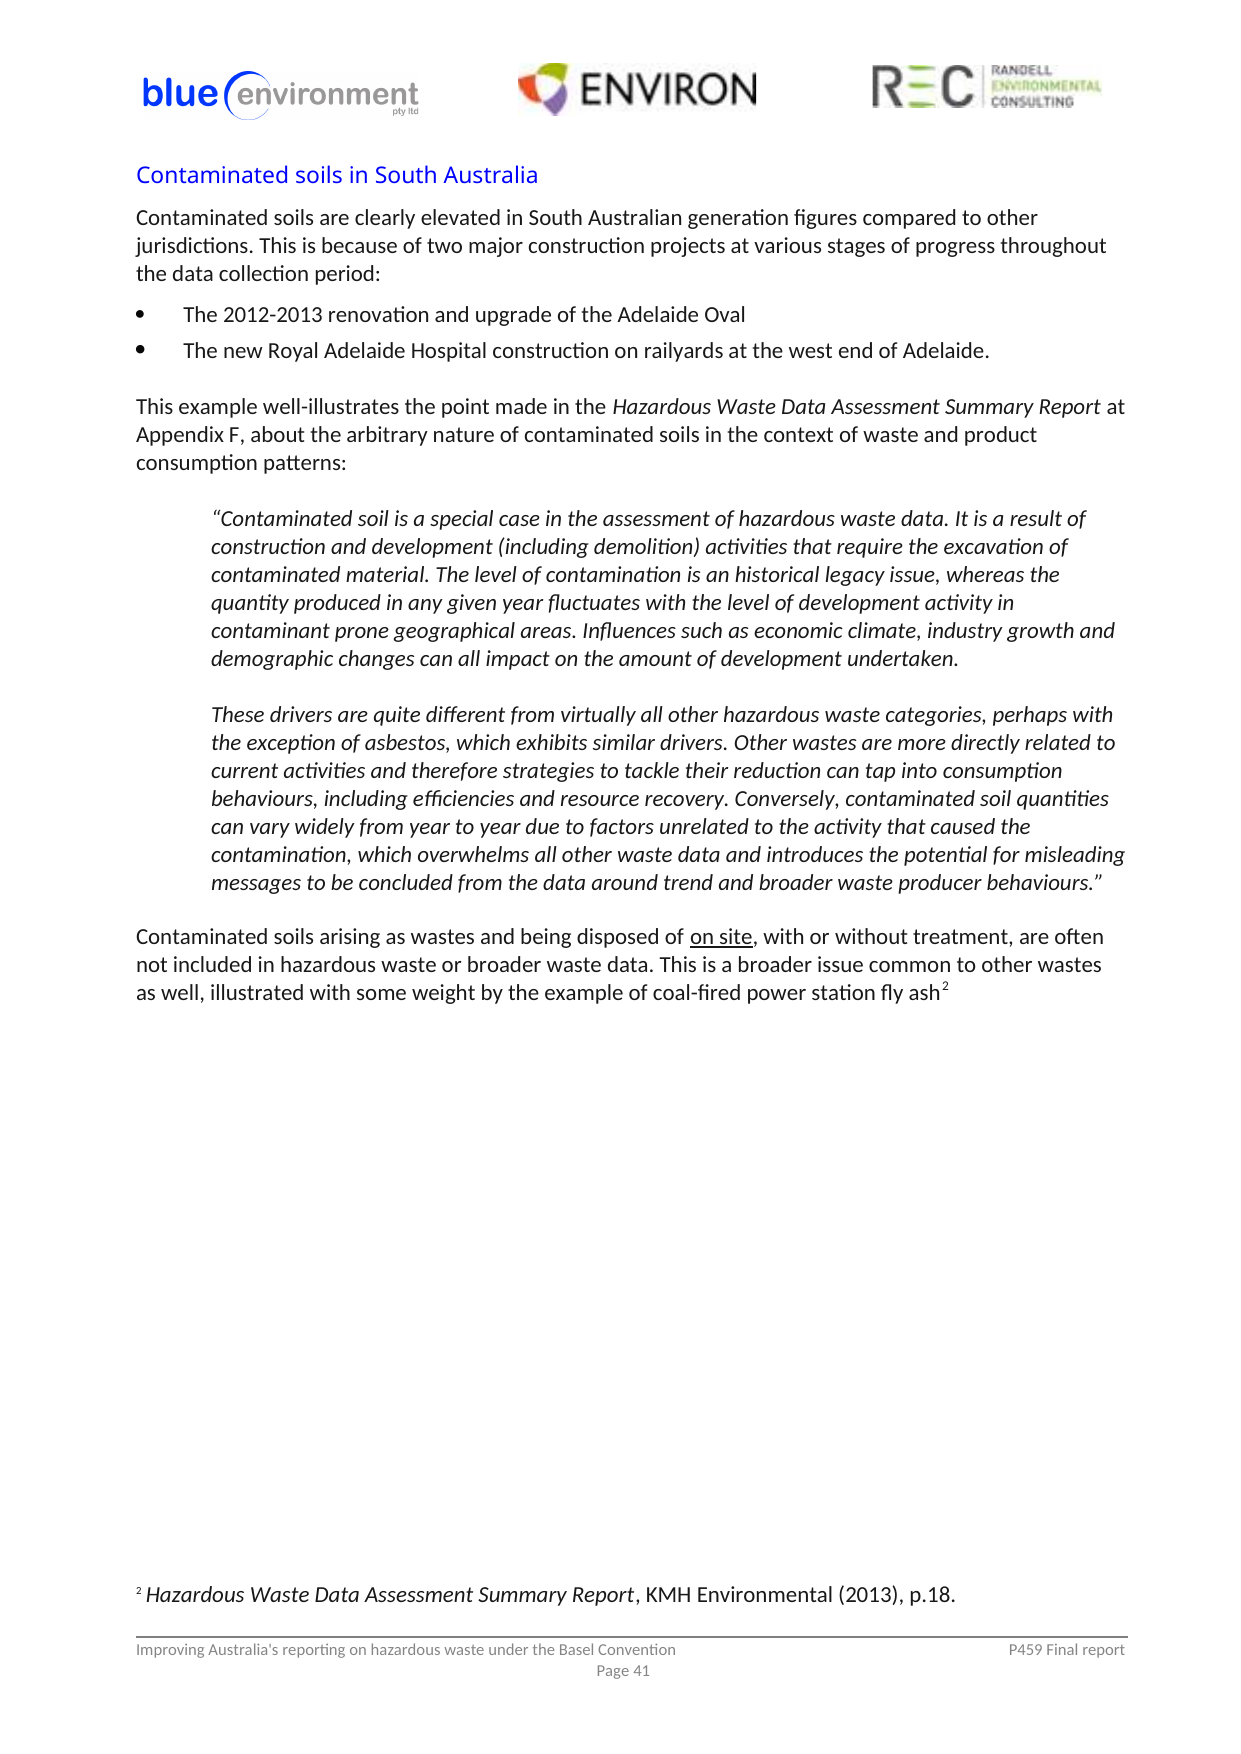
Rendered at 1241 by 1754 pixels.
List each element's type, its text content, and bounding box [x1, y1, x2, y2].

picture [518, 63, 757, 116]
text Contaminated soils are clearly elevated in South Australian generation figures compared to other jurisdictions. This is because of two major construction projects at various stages of progress throughout the data collection period: [136, 203, 1128, 287]
text The new Royal Adelaide Hospital construction on railyards at the west end of Adelaide. [136, 336, 1128, 364]
text “Contaminated soil is a special case in the assessment of hazardous waste data. It is a result of construction and development (including demolition) activities that require the excavation of contaminated material. The level of contamination is an historical legacy issue, whereas the quantity produced in any given year fluctuates with the level of development activity in contaminant prone geographical areas. Influences such as economic climate, industry growth and demographic changes can all impact on the amount of development undertaken. [211, 504, 1128, 672]
picture [872, 65, 1103, 108]
text Contaminated soils arising as wastes and being disposed of on site, with or without treatment, are often not included in hazardous waste or broader waste data. This is a broader issue common to other wastes as well, illustrated with some weight by the example of coal-fired power station fly ash [136, 922, 1128, 1006]
text This example well-illustrates the point made in the Hazardous Waste Data Assessment Summary Report at Appendix F, about the arbitrary nature of contaminated soils in the context of waste and product consumption patterns: [136, 392, 1128, 476]
picture [143, 71, 419, 120]
text The 2012-2013 renovation and upgrade of the Adelaide Oval [136, 300, 1128, 328]
subtitle Contaminated soils in South Australia [136, 159, 1128, 191]
text These drivers are quite different from virtually all other hazardous waste categories, perhaps with the exception of asbestos, which exhibits similar drivers. Other wastes are more directly related to current activities and therefore strategies to tackle their reduction can tap into consumption behaviours, including efficiencies and resource recovery. Conversely, contaminated soil quantities can vary widely from year to year due to factors unrelated to the activity that caused the contamination, which overwhelms all other waste data and introduces the potential for misleading messages to be concluded from the data around trend and broader waste producer behaviours.” [211, 700, 1128, 897]
